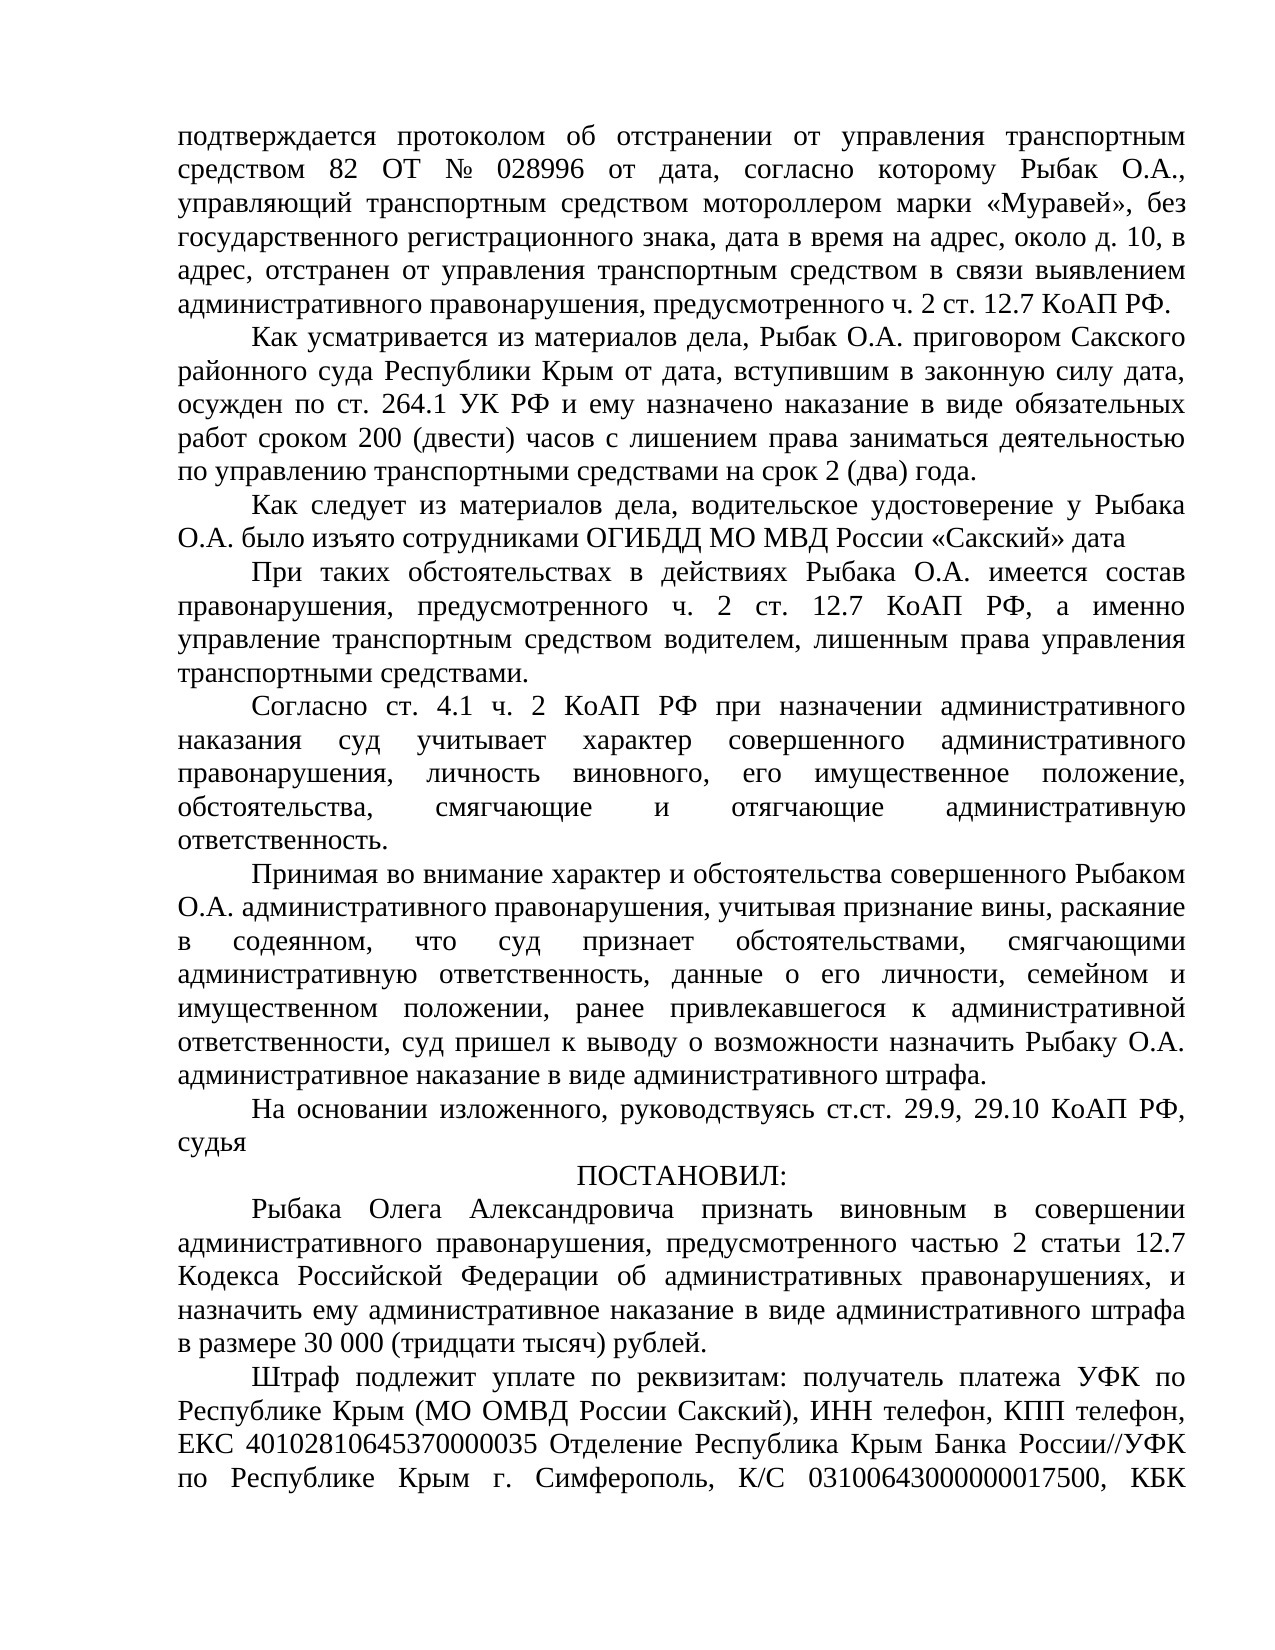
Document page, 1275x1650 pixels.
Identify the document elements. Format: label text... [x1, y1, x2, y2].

text Принимая во внимание характер и обстоятельства совершенного Рыбаком О.А. административного правонарушения, учитывая признание вины, раскаяние в содеянном, что суд признает обстоятельствами, смягчающими административную ответственность, данные о его личности, семейном и имущественном положении, ранее привлекавшегося к административной ответственности, суд пришел к выводу о возможности назначить Рыбаку О.А. административное наказание в виде административного штрафа. [177, 856, 1186, 1091]
text Рыбака Олега Александровича признать виновным в совершении административного правонарушения, предусмотренного частью 2 статьи 12.7 Кодекса Российской Федерации об административных правонарушениях, и назначить ему административное наказание в виде административного штрафа в размере 30 000 (тридцати тысяч) рублей. [177, 1191, 1186, 1359]
text Согласно ст. 4.1 ч. 2 КоАП РФ при назначении административного наказания суд учитывает характер совершенного административного правонарушения, личность виновного, его имущественное положение, обстоятельства, смягчающие и отягчающие административную ответственность. [177, 688, 1186, 856]
text ПОСТАНОВИЛ: [177, 1158, 1186, 1191]
text Как усматривается из материалов дела, Рыбак О.А. приговором Сакского районного суда Республики Крым от дата, вступившим в законную силу дата, осужден по ст. 264.1 УК РФ и ему назначено наказание в виде обязательных работ сроком 200 (двести) часов с лишением права заниматься деятельностью по управлению транспортными средствами на срок 2 (два) года. [177, 319, 1186, 487]
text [177, 1359, 1186, 1493]
text При таких обстоятельствах в действиях Рыбака О.А. имеется состав правонарушения, предусмотренного ч. 2 ст. 12.7 КоАП РФ, а именно управление транспортным средством водителем, лишенным права управления транспортными средствами. [177, 554, 1186, 688]
text Как следует из материалов дела, водительское удостоверение у Рыбака О.А. было изъято сотрудниками ОГИБДД МО МВД России «Сакский» дата [177, 487, 1186, 554]
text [177, 118, 1186, 319]
text На основании изложенного, руководствуясь ст.ст. 29.9, 29.10 КоАП РФ, судья [177, 1091, 1186, 1158]
